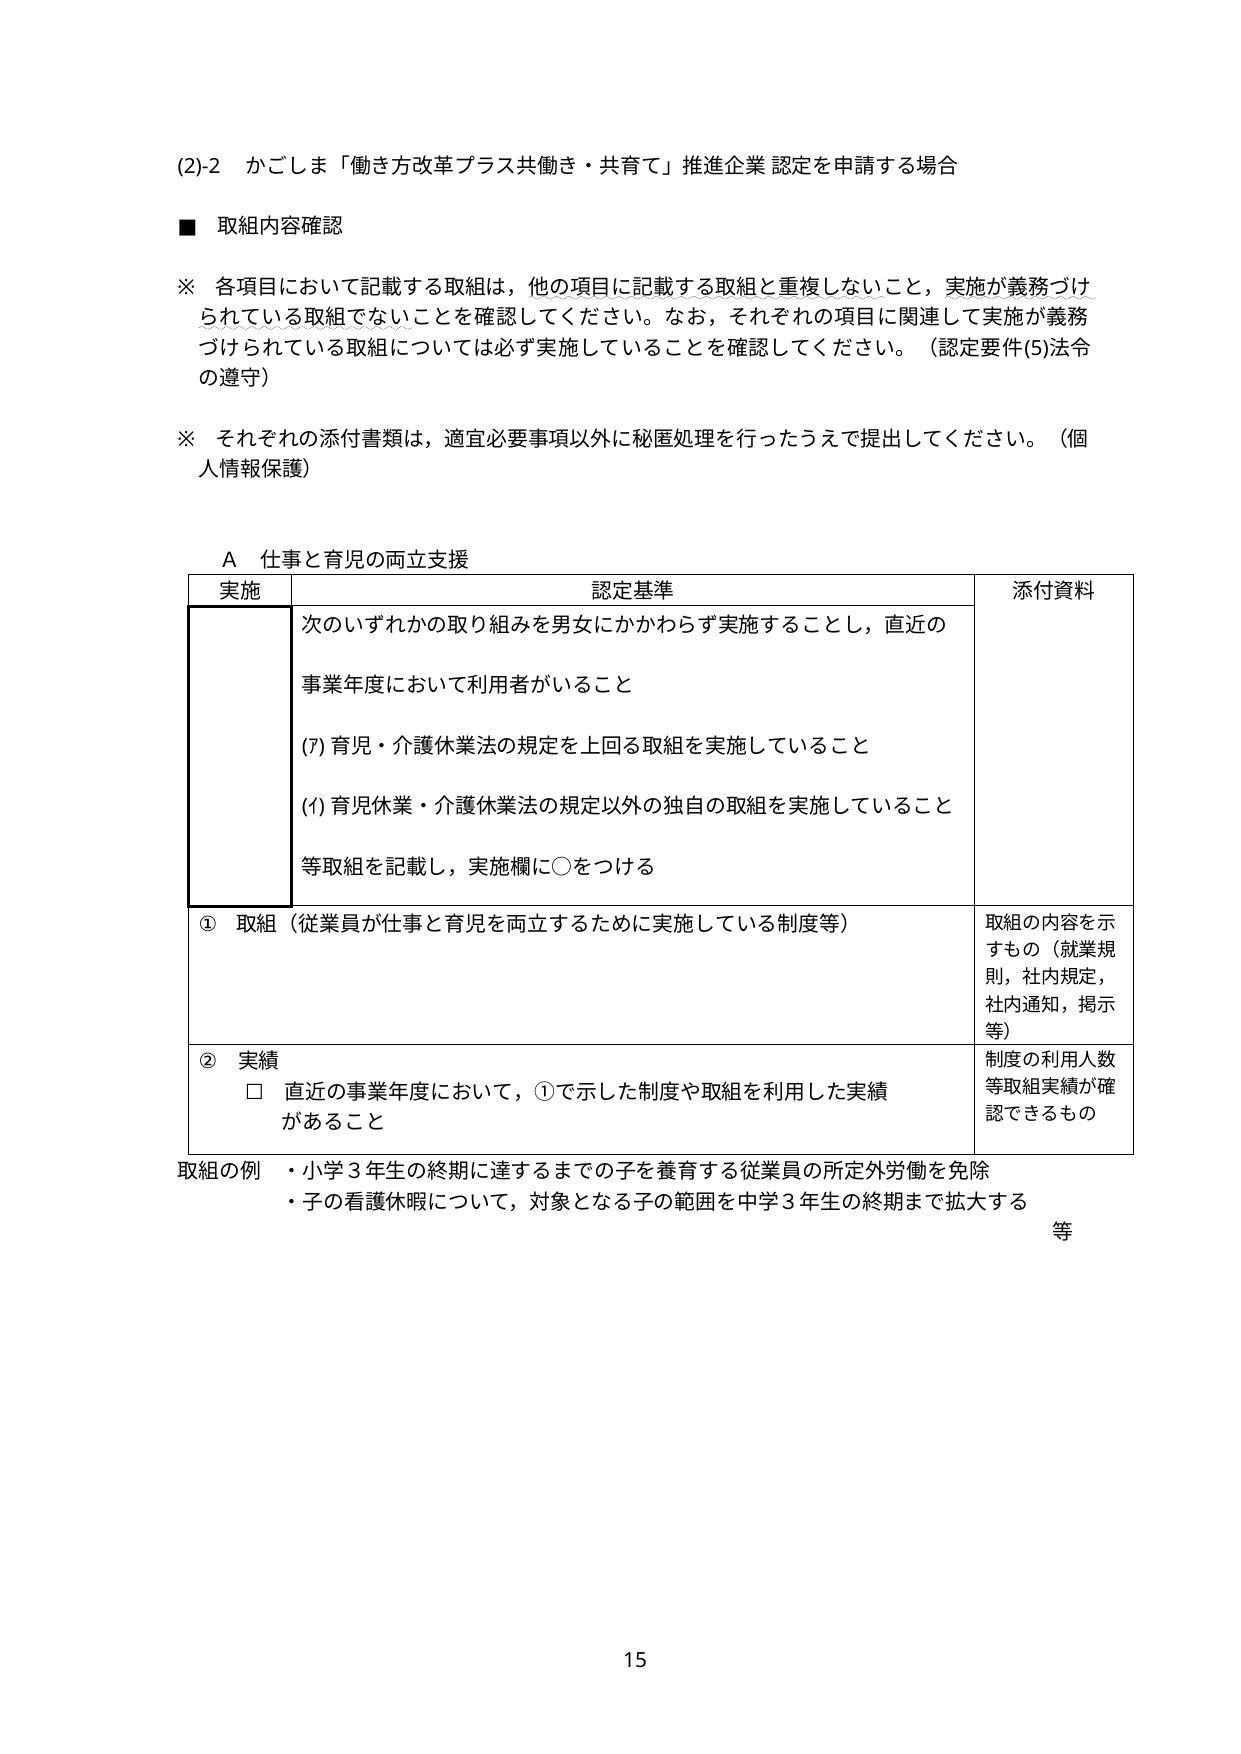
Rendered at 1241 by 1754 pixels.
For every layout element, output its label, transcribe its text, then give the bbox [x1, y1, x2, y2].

table_cell 制度の利用人数等取組実績が確認できるもの [975, 1045, 1133, 1154]
text ※ それぞれの添付書類は，適宜必要事項以外に秘匿処理を行ったうえで提出してください。（個人情報保護） [177, 422, 1091, 482]
table_header 添付資料 [975, 575, 1133, 904]
table_cell [190, 608, 290, 904]
text 取組の例 ・小学３年生の終期に達するまでの子を養育する従業員の所定外労働を免除 [177, 1155, 1092, 1185]
text 等 [281, 1215, 1092, 1246]
text ・子の看護休暇について，対象となる子の範囲を中学３年生の終期まで拡大する [177, 1185, 1092, 1215]
table_cell 取組（従業員が仕事と育児を両立するために実施している制度等） [189, 906, 974, 1044]
text (2)-2 かごしま「働き方改革プラス共働き・共育て」推進企業 認定を申請する場合 [177, 149, 1009, 179]
text ※ 各項目において記載する取組は，他の項目に記載する取組と重複しないこと，実施が義務づけられている取組でないことを確認してください。なお，それぞれの項目に関連して実施が義務づけられている取組については必ず実施していることを確認してください。（認定要件(5)法令の遵守） [177, 270, 1091, 392]
table_cell 取組の内容を示すもの（就業規則，社内規定，社内通知，掲示等） [975, 906, 1133, 1044]
text Ａ 仕事と育児の両立支援 [177, 543, 1009, 573]
table_header 認定基準 [292, 575, 974, 605]
table_header 実施 [189, 575, 291, 605]
table_cell 次のいずれかの取り組みを男女にかかわらず実施することし，直近の事業年度において利用者がいること (ｱ) 育児・介護休業法の規定を上回る取組を実施していること (ｲ) 育児休業・介護休業法の規定以外の独自の取組を実施していること 等取組を記載し，実施欄に○をつける [293, 606, 974, 904]
table_cell ② 実績 直近の事業年度において，①で示した制度や取組を利用した実績 があること [189, 1045, 974, 1154]
text ■ 取組内容確認 [177, 210, 1009, 240]
